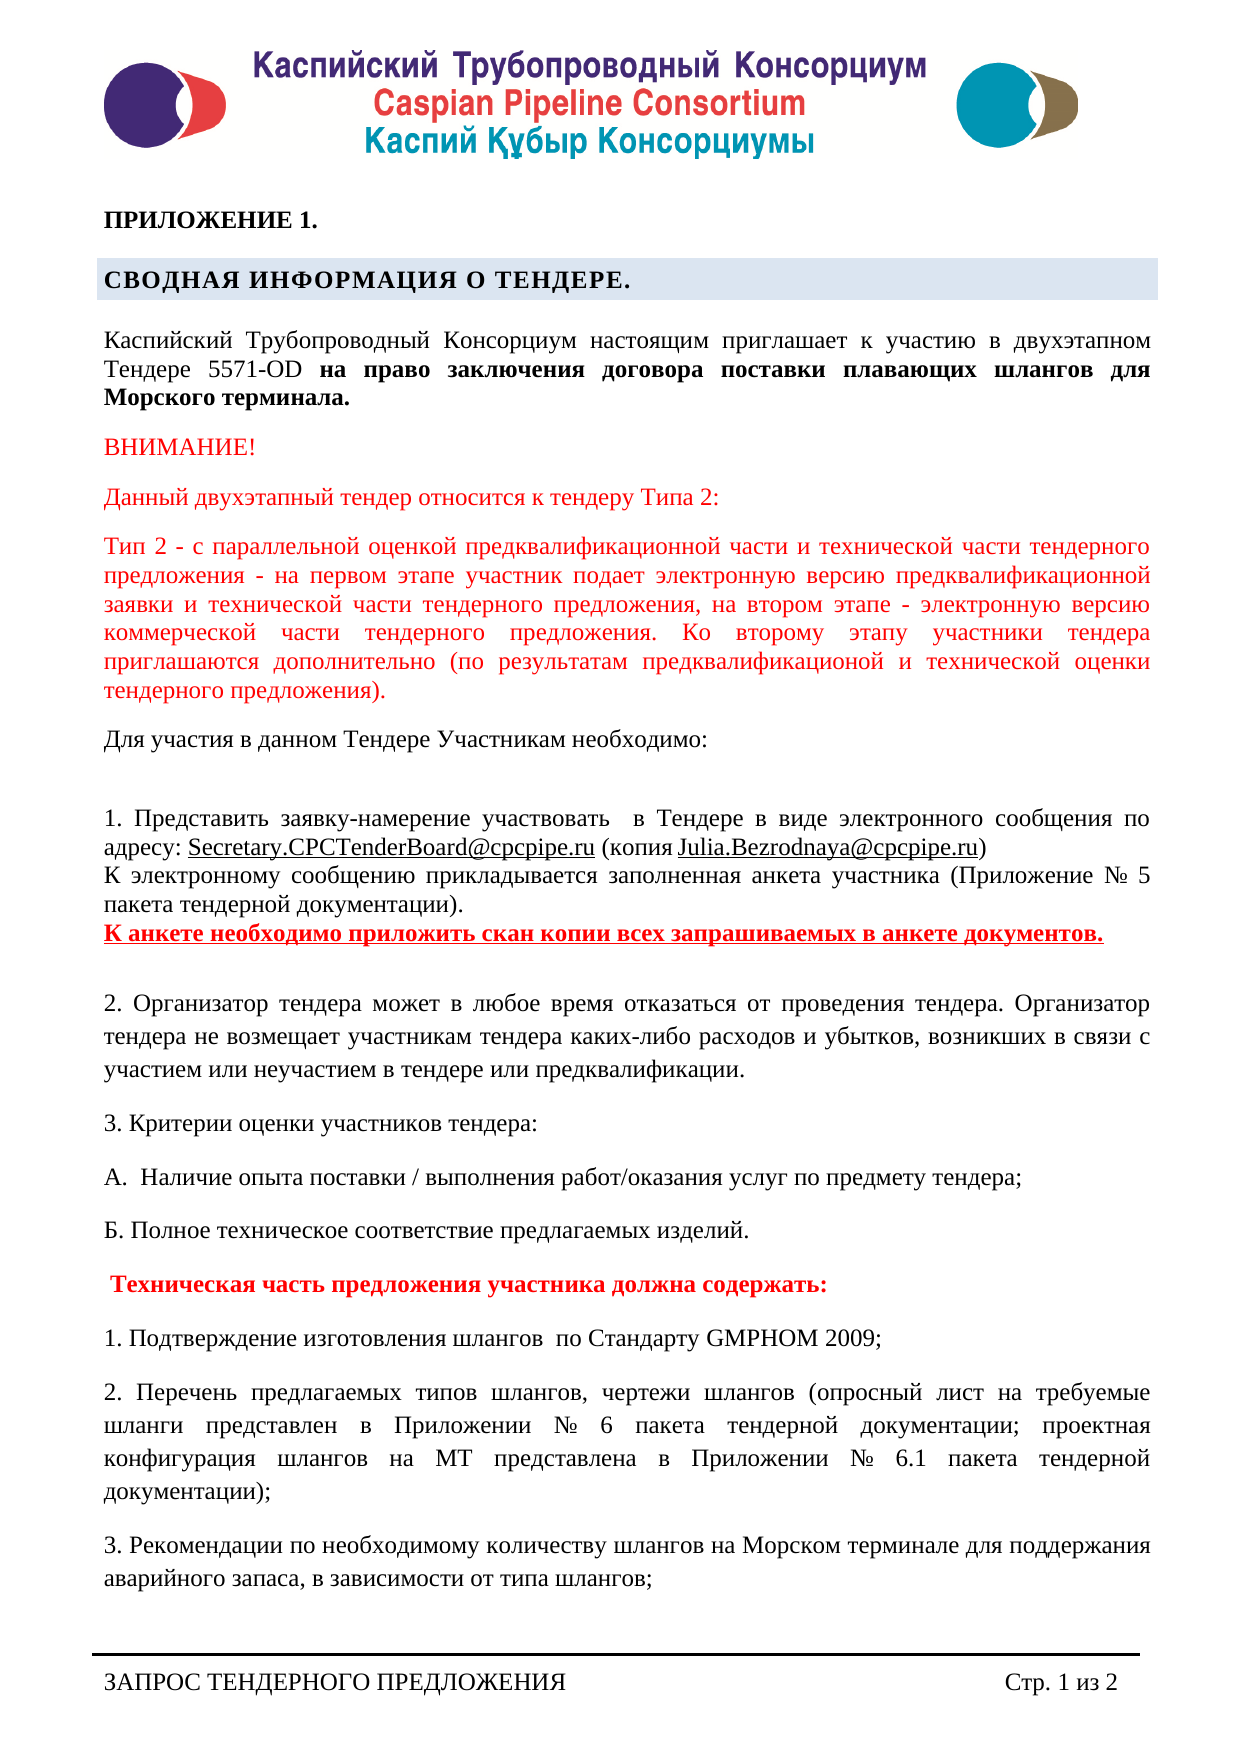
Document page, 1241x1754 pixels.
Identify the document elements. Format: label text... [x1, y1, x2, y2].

text К анкете необходимо приложить скан копии всех запрашиваемых в анкете документов. [103, 918, 1152, 947]
text 3. Рекомендации по необходимому количеству шлангов на Морском терминале для поддержания аварийного запаса, в зависимости от типа шлангов; [103, 1530, 1152, 1592]
text 1. Подтверждение изготовления шлангов по Стандарту GMPHOM 2009; [103, 1323, 1152, 1352]
subtitle Сводная информация о Тендере. [104, 265, 1152, 293]
text Техническая часть предложения участника должна содержать: [103, 1269, 1152, 1298]
text ВНИМАНИЕ! [103, 432, 1152, 461]
text Данный двухэтапный тендер относится к тендеру Типа 2: [103, 482, 1152, 510]
text 3. Критерии оценки участников тендера: [103, 1108, 1152, 1136]
text Тип 2 - c параллельной оценкой предквалификационной части и технической части тендерного предложения - на первом этапе участник подает электронную версию предквалификационной заявки и технической части тендерного предложения, на втором этапе - электронную версию коммерческой части тендерного предложения. Ко второму этапу участники тендера приглашаются дополнительно (по результатам предквалификационой и технической оценки тендерного предложения). [103, 531, 1152, 704]
text К электронному сообщению прикладывается заполненная анкета участника (Приложение № 5 пакета тендерной документации). [103, 860, 1152, 918]
text Для участия в данном Тендере Участникам необходимо: [103, 724, 1152, 753]
text ПРИЛОЖЕНИЕ 1. [103, 205, 1152, 233]
text 2. Перечень предлагаемых типов шлангов, чертежи шлангов (опросный лист на требуемые шланги представлен в Приложении № 6 пакета тендерной документации; проектная конфигурация шлангов на МТ представлена в Приложении № 6.1 пакета тендерной документации); [103, 1377, 1152, 1505]
text 2. Организатор тендера может в любое время отказаться от проведения тендера. Организатор тендера не возмещает участникам тендера каких-либо расходов и убытков, возникших в связи с участием или неучастием в тендере или предквалификации. [103, 988, 1152, 1083]
text А. Наличие опыта поставки / выполнения работ/оказания услуг по предмету тендера; [103, 1162, 1152, 1190]
text Б. Полное техническое соответствие предлагаемых изделий. [103, 1215, 1152, 1244]
text Каспийский Трубопроводный Консорциум настоящим приглашает к участию в двухэтапном Тендере 5571-OD на право заключения договора поставки плавающих шлангов для Морского терминала. [103, 325, 1152, 411]
text 1. Представить заявку-намерение участвовать в Тендере в виде электронного сообщения по адресу: Secretary.CPCTenderBoard@cpcpipe.ru (копия Julia.Bezrodnaya@cpcpipe.ru) [103, 803, 1152, 860]
